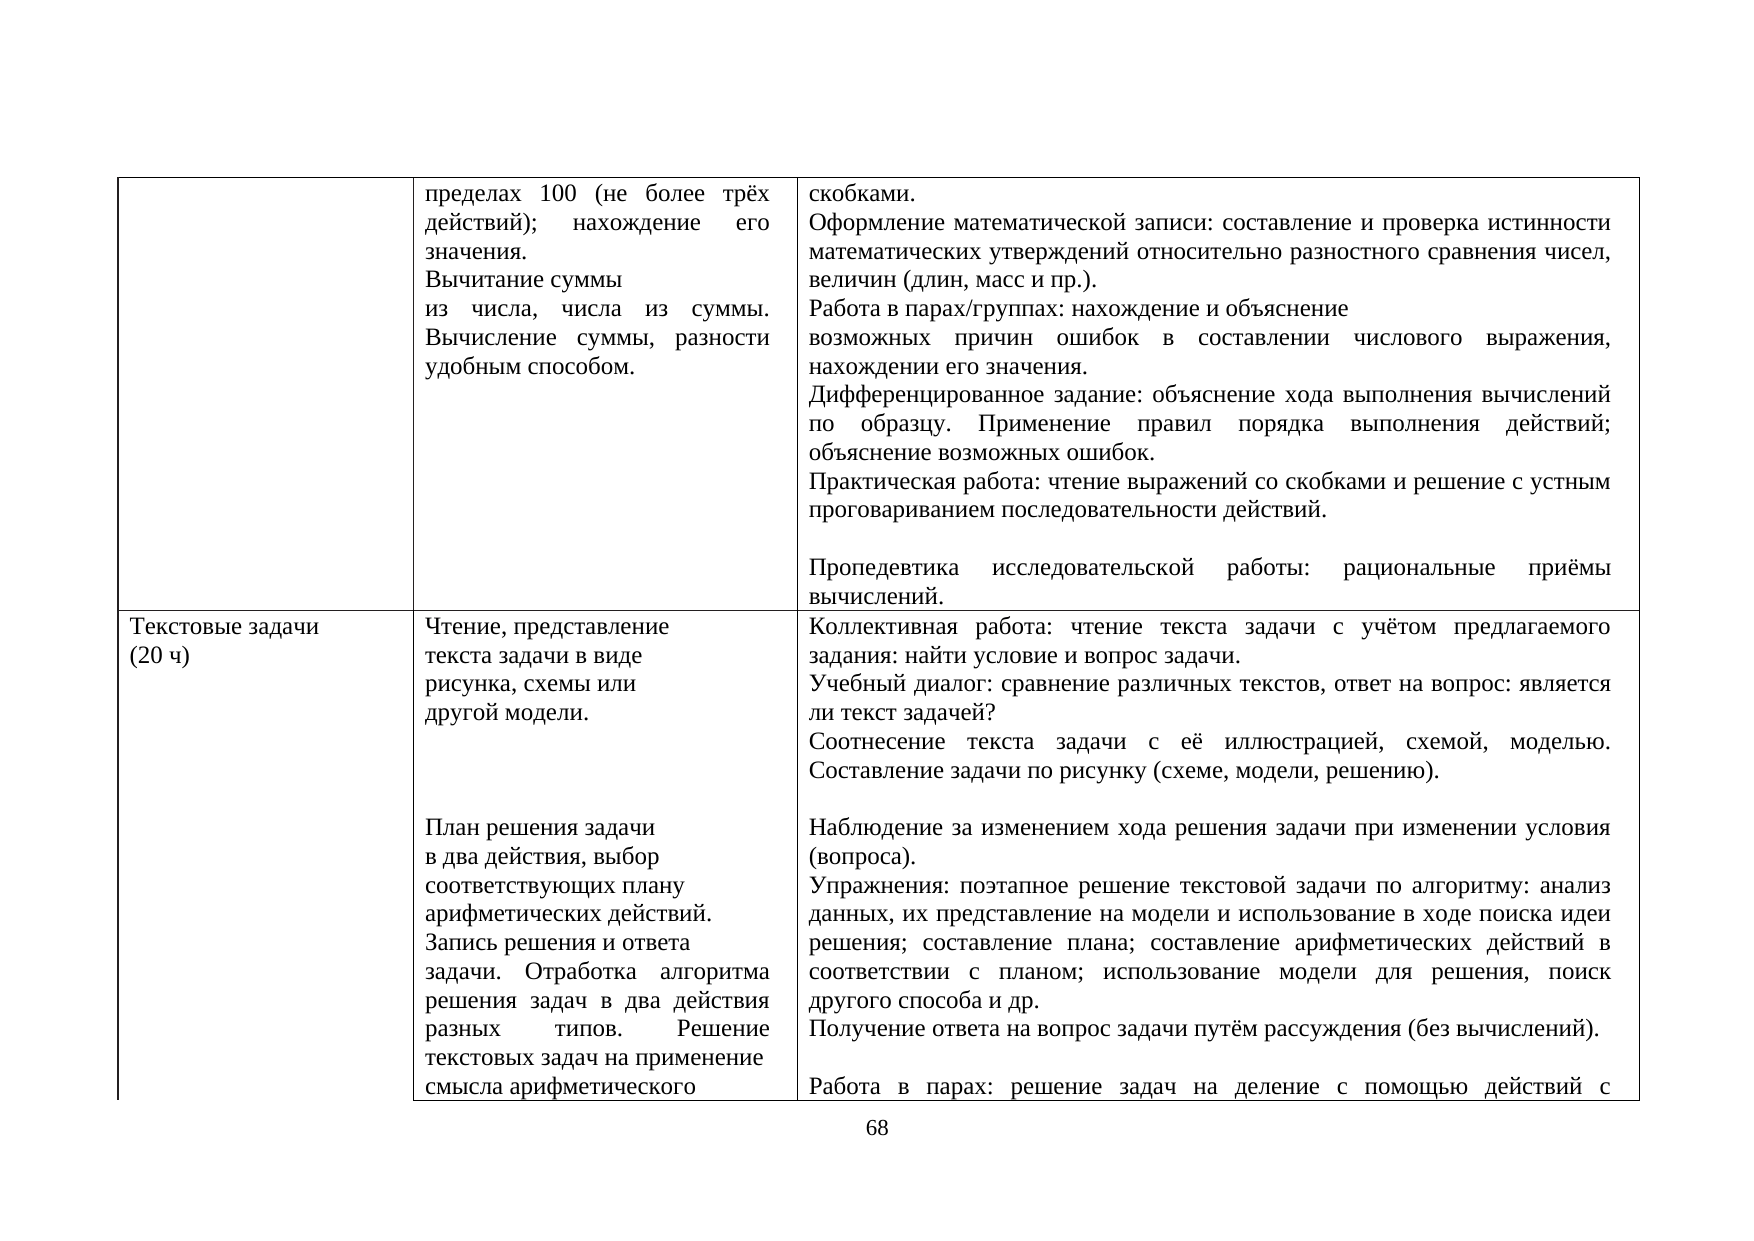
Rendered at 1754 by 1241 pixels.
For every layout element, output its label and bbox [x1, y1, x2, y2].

table_cell [414, 611, 797, 1100]
table_cell [414, 178, 797, 609]
table_cell [798, 178, 1639, 609]
table_cell [798, 611, 1639, 1100]
table_cell [119, 178, 413, 609]
table_cell [119, 611, 413, 1100]
